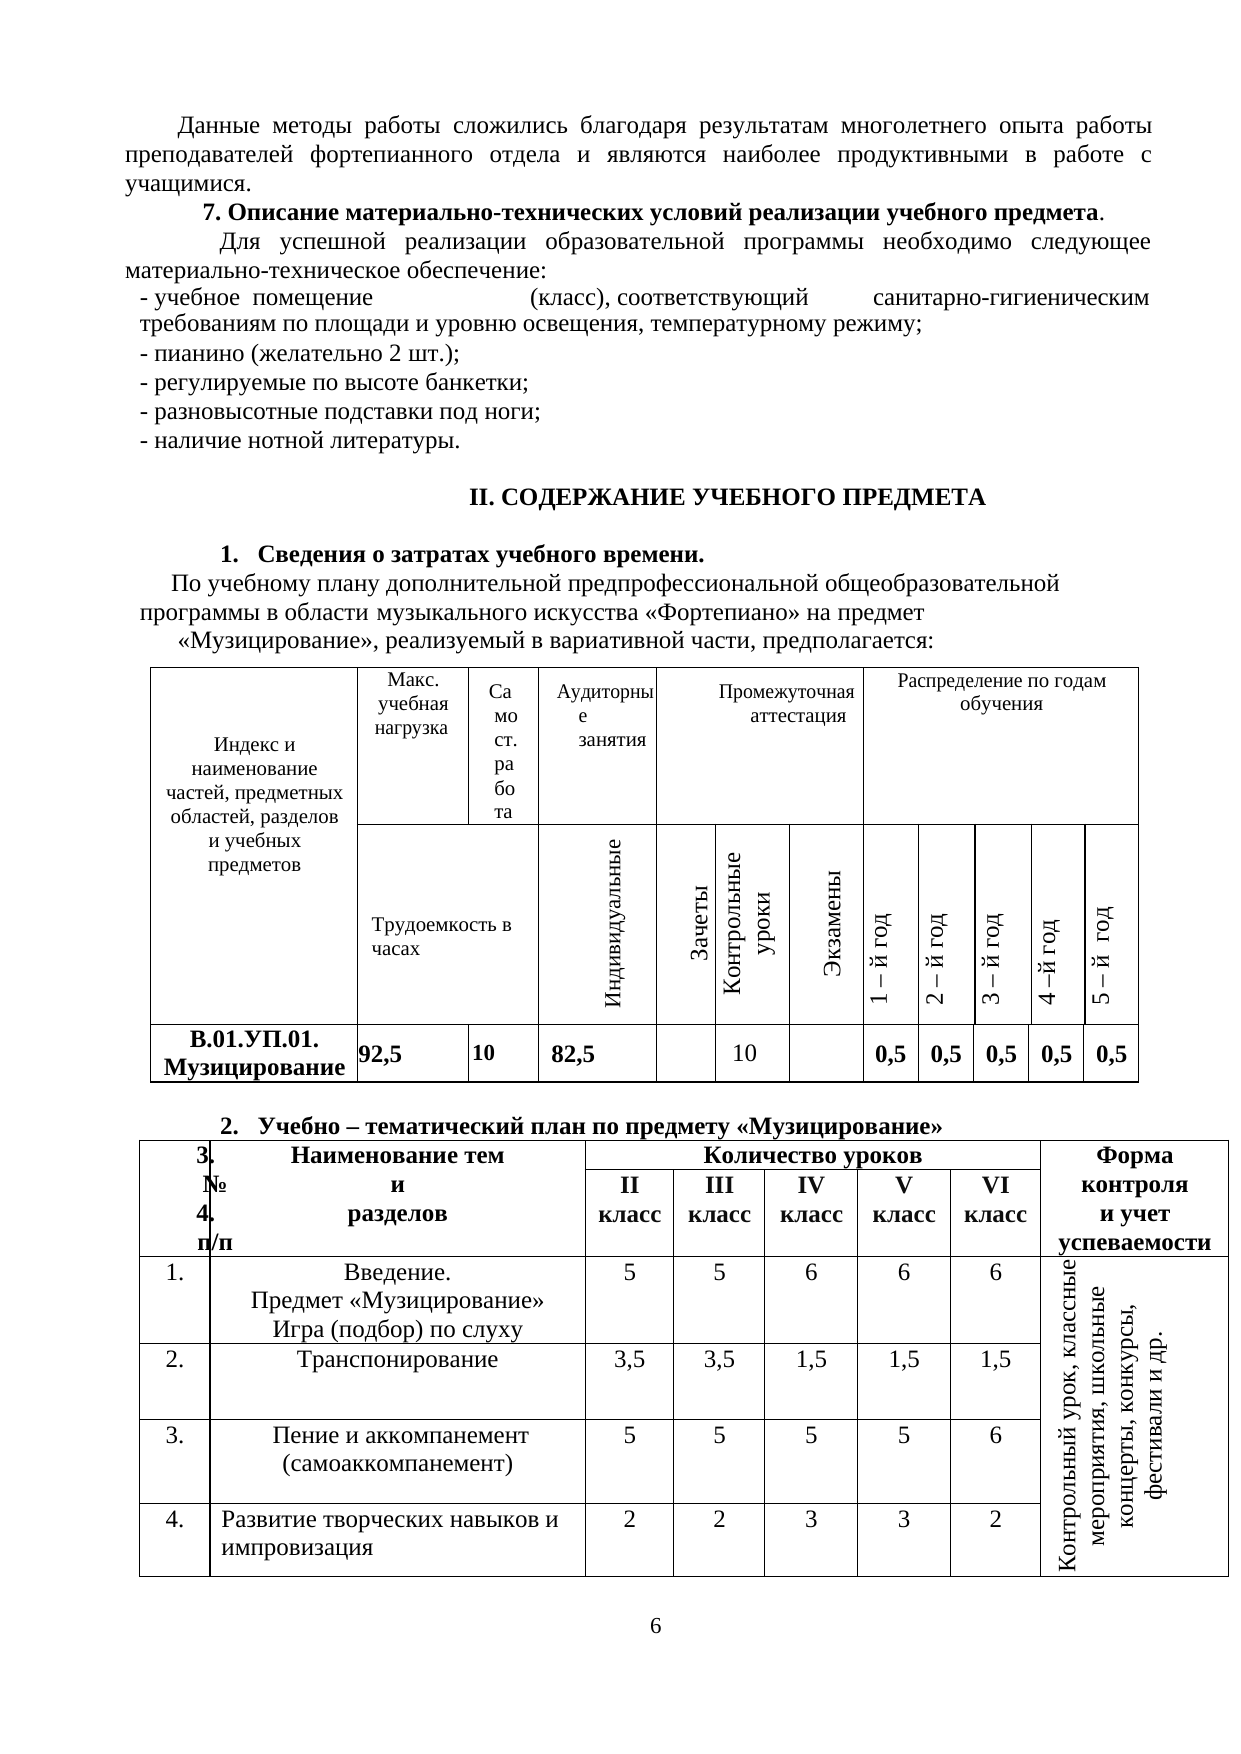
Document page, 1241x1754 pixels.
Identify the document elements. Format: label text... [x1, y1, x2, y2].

table_cell 5 – й год [1086, 825, 1138, 1024]
table_cell VI класс [951, 1170, 1040, 1256]
text - разновысотные подставки под ноги; [139, 396, 1176, 425]
table_cell 6 [951, 1420, 1040, 1503]
text Данные методы работы сложились благодаря результатам многолетнего опыта работы преподавателей фортепианного отдела и являются наиболее продуктивными в работе с учащимися. [125, 110, 1153, 197]
text - учебное помещение (класс), соответствующий санитарно-гигиеническим требованиям по площади и уровню освещения, температурному режиму; [139, 284, 1153, 337]
table_header № п/п [140, 1141, 209, 1256]
table_cell 5 [858, 1420, 950, 1503]
table_cell 5 [586, 1420, 673, 1503]
table_cell [657, 1025, 715, 1081]
table_cell 3,5 [586, 1344, 673, 1419]
table_cell 1,5 [858, 1344, 950, 1419]
text - пианино (желательно 2 шт.); [139, 338, 1176, 367]
table_cell II класс [586, 1170, 673, 1256]
table_cell 2. [140, 1344, 209, 1419]
table_cell В.01.УП.01. Музицирование [151, 1025, 357, 1081]
table_cell 0,5 [974, 1025, 1028, 1081]
table_cell 6 [858, 1257, 950, 1343]
table_cell 3. [140, 1420, 209, 1503]
table_cell Контрольные уроки [716, 825, 789, 1024]
table_cell 2 [586, 1504, 673, 1576]
table_cell 10 [469, 1025, 538, 1081]
table_cell 6 [951, 1257, 1040, 1343]
table_cell 2 [674, 1504, 764, 1576]
table_cell IV класс [765, 1170, 857, 1256]
table_cell Развитие творческих навыков и импровизация [211, 1504, 585, 1576]
table_cell 4 –й год [1032, 825, 1084, 1024]
table_header Макс. учебная нагрузка [358, 668, 468, 823]
table_cell 6 [765, 1257, 857, 1343]
table_cell 1. [140, 1257, 209, 1343]
table_cell Экзамены [790, 825, 863, 1024]
table_header Аудиторные занятия [539, 668, 656, 823]
table_cell III класс [674, 1170, 764, 1256]
table_cell 5 [765, 1420, 857, 1503]
table_cell V класс [858, 1170, 950, 1256]
table_cell 2 – й год [919, 825, 974, 1024]
table_cell 3 [858, 1504, 950, 1576]
table_cell Индивидуальные [539, 825, 656, 1024]
table_cell 5 [674, 1420, 764, 1503]
table_cell 3 – й год [976, 825, 1031, 1024]
table_header Индекс и наименование частей, предметных областей, разделов и учебных предметов [151, 668, 357, 1024]
table_cell Пение и аккомпанемент (самоаккомпанемент) [211, 1420, 585, 1503]
table_cell 4. [140, 1504, 209, 1576]
subtitle II. СОДЕРЖАНИЕ УЧЕБНОГО ПРЕДМЕТА [469, 482, 1176, 511]
table_cell Зачеты [657, 825, 715, 1024]
table_cell [790, 1025, 863, 1081]
table_header Количество уроков [586, 1141, 1040, 1169]
table_cell 1,5 [951, 1344, 1040, 1419]
table_cell 3 [765, 1504, 857, 1576]
list Сведения о затратах учебного времени. [220, 539, 1176, 568]
table_cell 5 [674, 1257, 764, 1343]
subtitle Учебно – тематический план по предмету «Музицирование» [220, 1099, 967, 1139]
text Для успешной реализации образовательной программы необходимо следующее материально-техническое обеспечение: [125, 226, 1152, 283]
table_cell 0,5 [1029, 1025, 1083, 1081]
table_cell Трудоемкость в часах [358, 825, 538, 1024]
table_cell 5 [586, 1257, 673, 1343]
table_cell 1,5 [765, 1344, 857, 1419]
table_cell Транспонирование [211, 1344, 585, 1419]
table_header Распределение по годам обучения [864, 668, 1138, 823]
text По учебному плану дополнительной предпрофессиональной общеобразовательной программы в области музыкального искусства «Фортепиано» на предмет [139, 568, 1153, 626]
table_header Промежуточная аттестация [657, 668, 863, 823]
table_header Самост. работа [469, 668, 538, 823]
table_cell Введение. Предмет «Музицирование» Игра (подбор) по слуху [211, 1257, 585, 1343]
table_cell 10 [716, 1025, 789, 1081]
text 7. Описание материально-технических условий реализации учебного предмета. [125, 197, 1153, 226]
text - регулируемые по высоте банкетки; [139, 367, 1176, 396]
table_cell Контрольный урок, классные мероприятия, школьные концерты, конкурсы, фестивали и др. [1041, 1257, 1228, 1576]
table_header Форма контроля и учет успеваемости [1041, 1141, 1228, 1256]
table_cell 0,5 [1084, 1025, 1138, 1081]
table_cell 0,5 [864, 1025, 918, 1081]
text - наличие нотной литературы. [139, 425, 1176, 455]
table_cell 82,5 [539, 1025, 656, 1081]
table_cell 3,5 [674, 1344, 764, 1419]
table_cell 92,5 [358, 1025, 468, 1081]
table_header Наименование тем и разделов [211, 1141, 585, 1256]
table_cell 0,5 [919, 1025, 973, 1081]
text «Музицирование», реализуемый в вариативной части, предполагается: [177, 626, 1176, 654]
table_cell 1 – й год [864, 825, 918, 1024]
table_cell 2 [951, 1504, 1040, 1576]
